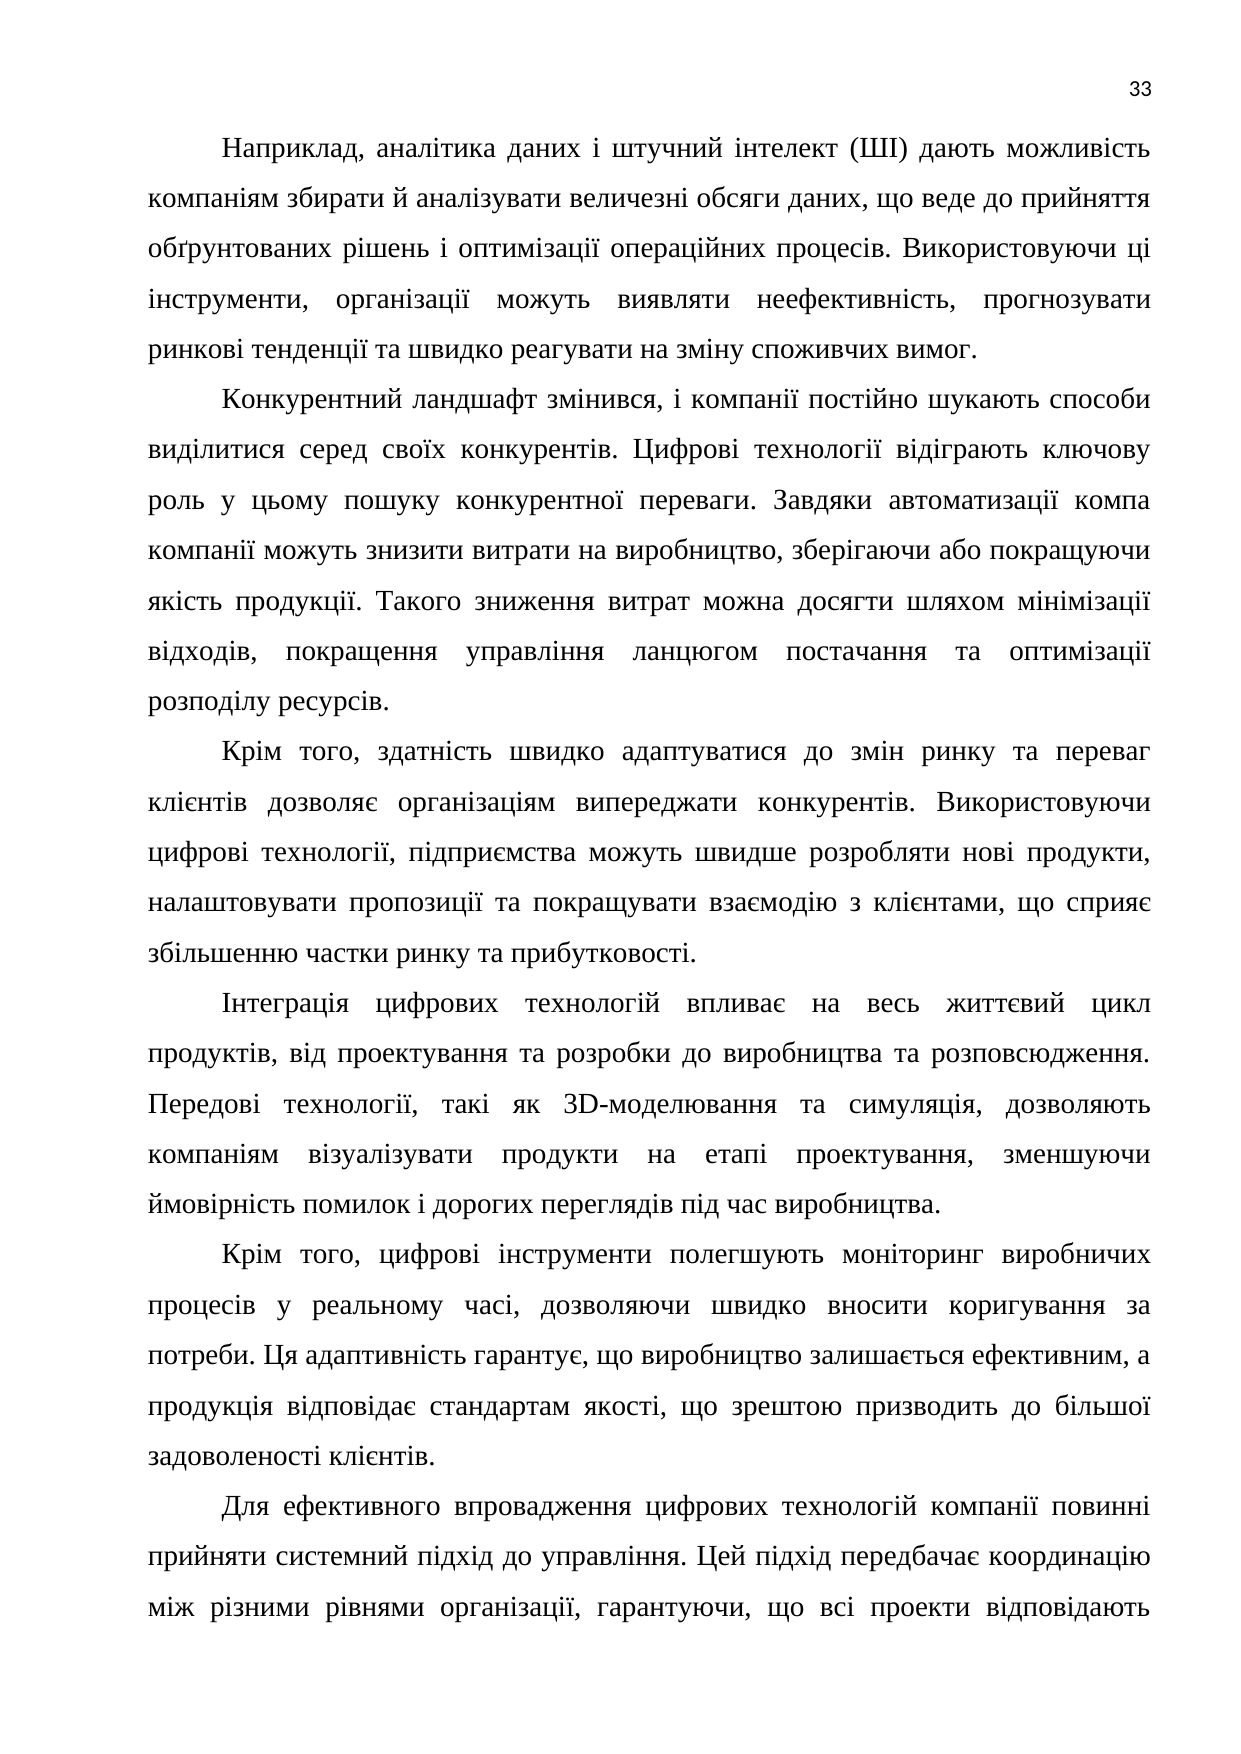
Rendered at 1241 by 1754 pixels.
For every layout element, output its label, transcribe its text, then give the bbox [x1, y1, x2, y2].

text Наприклад, аналітика даних і штучний інтелект (ШІ) дають можливість компаніям збирати й аналізувати величезні обсяги даних, що веде до прийняття обґрунтованих рішень і оптимізації операційних процесів. Використовуючи ці інструменти, організації можуть виявляти неефективність, прогнозувати ринкові тенденції та швидко реагувати на зміну споживчих вимог. [148, 130, 1152, 364]
text Крім того, цифрові інструменти полегшують моніторинг виробничих процесів у реальному часі, дозволяючи швидко вносити коригування за потреби. Ця адаптивність гарантує, що виробництво залишається ефективним, а продукція відповідає стандартам якості, що зрештою призводить до більшої задоволеності клієнтів. [148, 1237, 1152, 1471]
text Інтеграція цифрових технологій впливає на весь життєвий цикл продуктів, від проектування та розробки до виробництва та розповсюдження. Передові технології, такі як 3D-моделювання та симуляція, дозволяють компаніям візуалізувати продукти на етапі проектування, зменшуючи ймовірність помилок і дорогих переглядів під час виробництва. [148, 985, 1152, 1220]
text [148, 1488, 1152, 1622]
text Конкурентний ландшафт змінився, і компанії постійно шукають способи виділитися серед своїх конкурентів. Цифрові технології відіграють ключову роль у цьому пошуку конкурентної переваги. Завдяки автоматизації компа компанії можуть знизити витрати на виробництво, зберігаючи або покращуючи якість продукції. Такого зниження витрат можна досягти шляхом мінімізації відходів, покращення управління ланцюгом постачання та оптимізації розподілу ресурсів. [148, 381, 1152, 717]
text Крім того, здатність швидко адаптуватися до змін ринку та переваг клієнтів дозволяє організаціям випереджати конкурентів. Використовуючи цифрові технології, підприємства можуть швидше розробляти нові продукти, налаштовувати пропозиції та покращувати взаємодію з клієнтами, що сприяє збільшенню частки ринку та прибутковості. [148, 733, 1152, 968]
